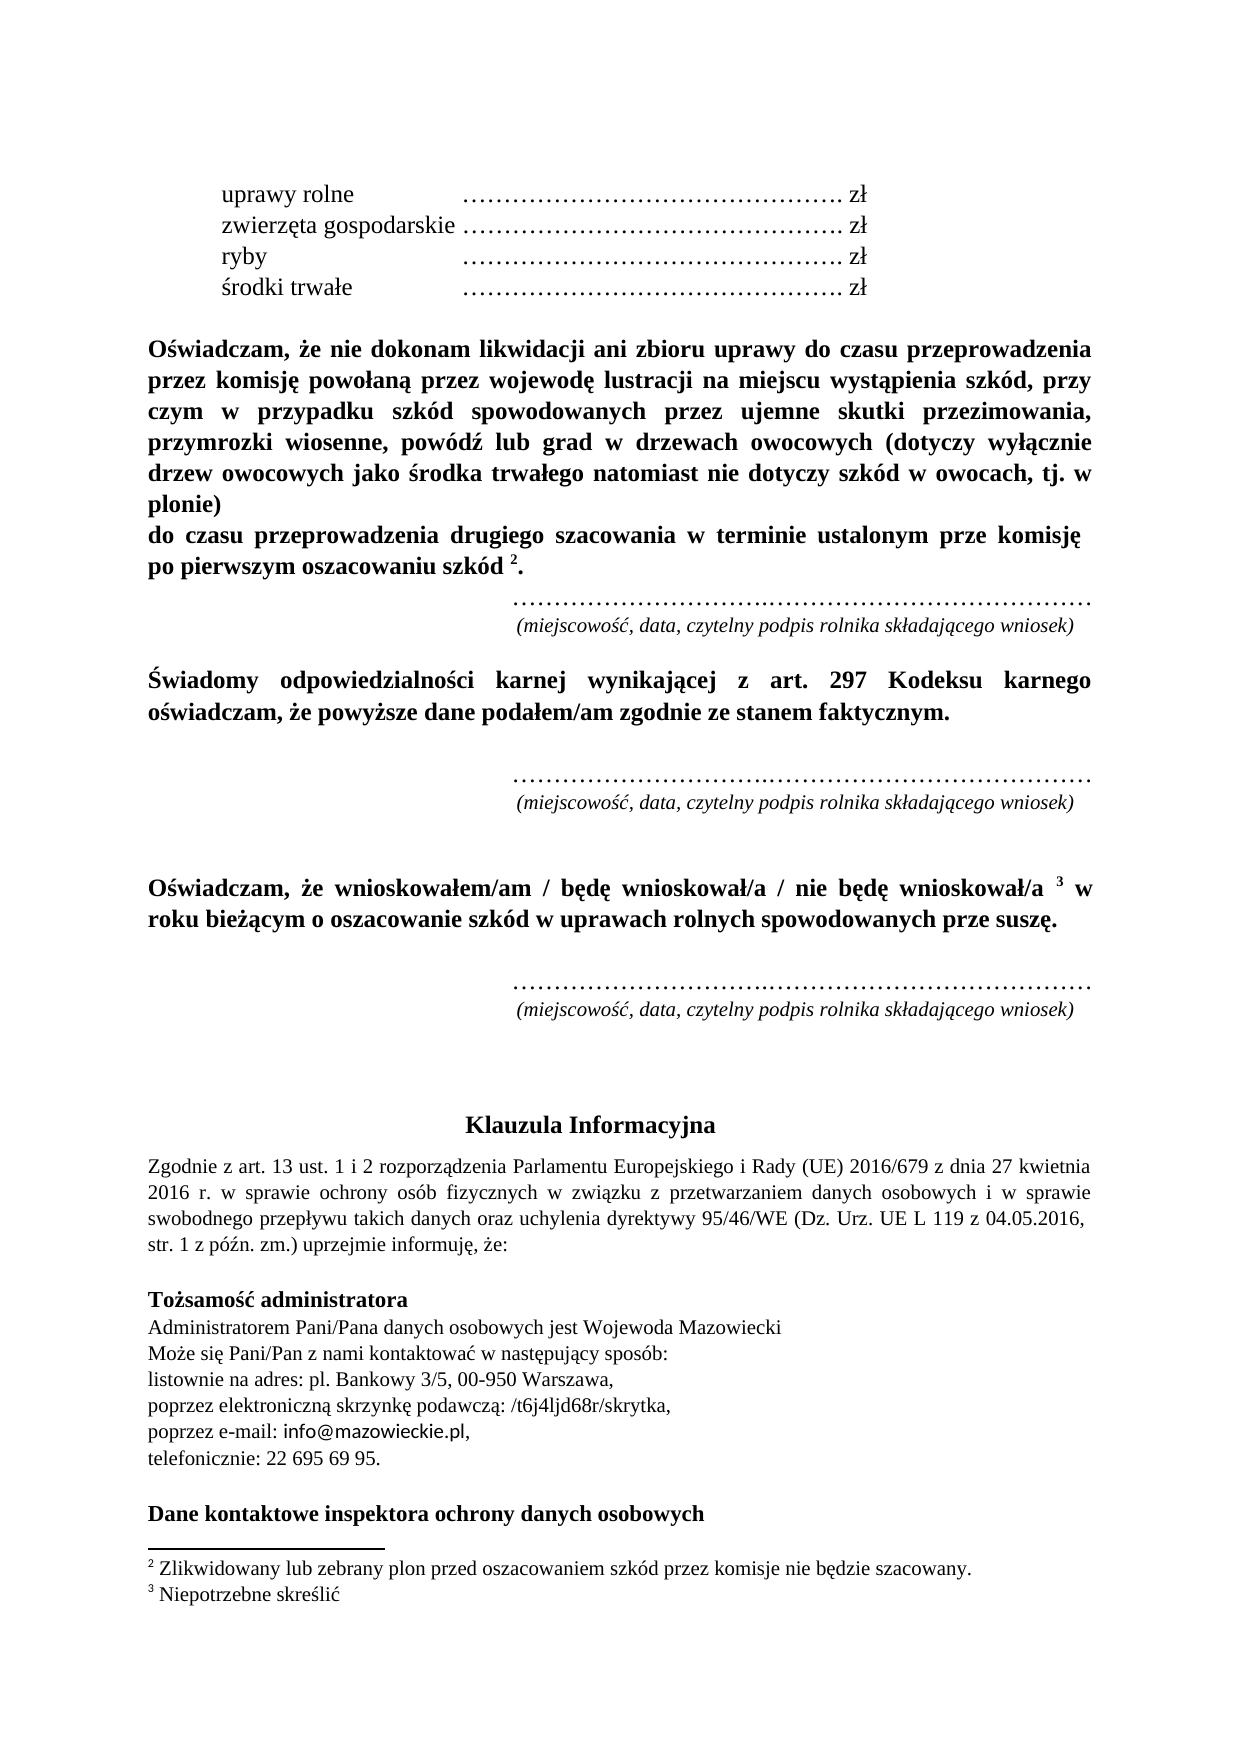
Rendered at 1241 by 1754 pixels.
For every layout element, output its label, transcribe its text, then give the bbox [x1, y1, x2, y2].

text Administratorem Pani/Pana danych osobowych jest Wojewoda Mazowiecki [148, 1315, 1093, 1339]
text Oświadczam, że nie dokonam likwidacji ani zbioru uprawy do czasu przeprowadzenia przez komisję powołaną przez wojewodę lustracji na miejscu wystąpienia szkód, przy czym w przypadku szkód spowodowanych przez ujemne skutki przezimowania, przymrozki wiosenne, powódź lub grad w drzewach owocowych (dotyczy wyłącznie drzew owocowych jako środka trwałego natomiast nie dotyczy szkód w owocach, tj. w plonie) do czasu przeprowadzenia drugiego szacowania w terminie ustalonym prze komisję po pierwszym oszacowaniu szkód . [148, 334, 1093, 580]
text środki trwałe ………………………………………. zł [148, 272, 1093, 301]
text ………………………….………………………………… [148, 759, 1093, 787]
text poprzez elektroniczną skrzynkę podawczą: /t6j4ljd68r/skrytka, [148, 1393, 1093, 1417]
text Tożsamość administratora [148, 1286, 1033, 1313]
text zwierzęta gospodarskie ………………………………………. zł [148, 210, 1093, 238]
text telefonicznie: 22 695 69 95. [148, 1446, 1093, 1470]
text (miejscowość, data, czytelny podpis rolnika składającego wniosek) [148, 613, 1093, 637]
text uprawy rolne ………………………………………. zł [148, 179, 1093, 207]
text listownie na adres: pl. Bankowy 3/5, 00-950 Warszawa, [148, 1367, 1093, 1391]
text poprzez e-mail: info@mazowieckie.pl, [148, 1418, 1093, 1444]
text Zgodnie z art. 13 ust. 1 i 2 rozporządzenia Parlamentu Europejskiego i Rady (UE) 2016/679 z dnia 27 kwietnia 2016 r. w sprawie ochrony osób fizycznych w związku z przetwarzaniem danych osobowych i w sprawie swobodnego przepływu takich danych oraz uchylenia dyrektywy 95/46/WE (Dz. Urz. UE L 119 z 04.05.2016, str. 1 z późn. zm.) uprzejmie informuję, że: [148, 1154, 1092, 1256]
text Klauzula Informacyjna [148, 1111, 1033, 1139]
text Dane kontaktowe inspektora ochrony danych osobowych [148, 1500, 1033, 1527]
text Oświadczam, że wnioskowałem/am / będę wnioskował/a / nie będę wnioskował/a w roku bieżącym o oszacowanie szkód w uprawach rolnych spowodowanych prze suszę. [148, 873, 1093, 933]
text ryby ………………………………………. zł [148, 241, 1093, 269]
text Może się Pani/Pan z nami kontaktować w następujący sposób: [148, 1341, 1093, 1365]
text (miejscowość, data, czytelny podpis rolnika składającego wniosek) [148, 790, 1093, 814]
text (miejscowość, data, czytelny podpis rolnika składającego wniosek) [148, 997, 1093, 1021]
text ………………………….………………………………… [148, 582, 1093, 611]
text ………………………….………………………………… [148, 966, 1093, 995]
text Świadomy odpowiedzialności karnej wynikającej z art. 297 Kodeksu karnego oświadczam, że powyższe dane podałem/am zgodnie ze stanem faktycznym. [148, 666, 1093, 725]
